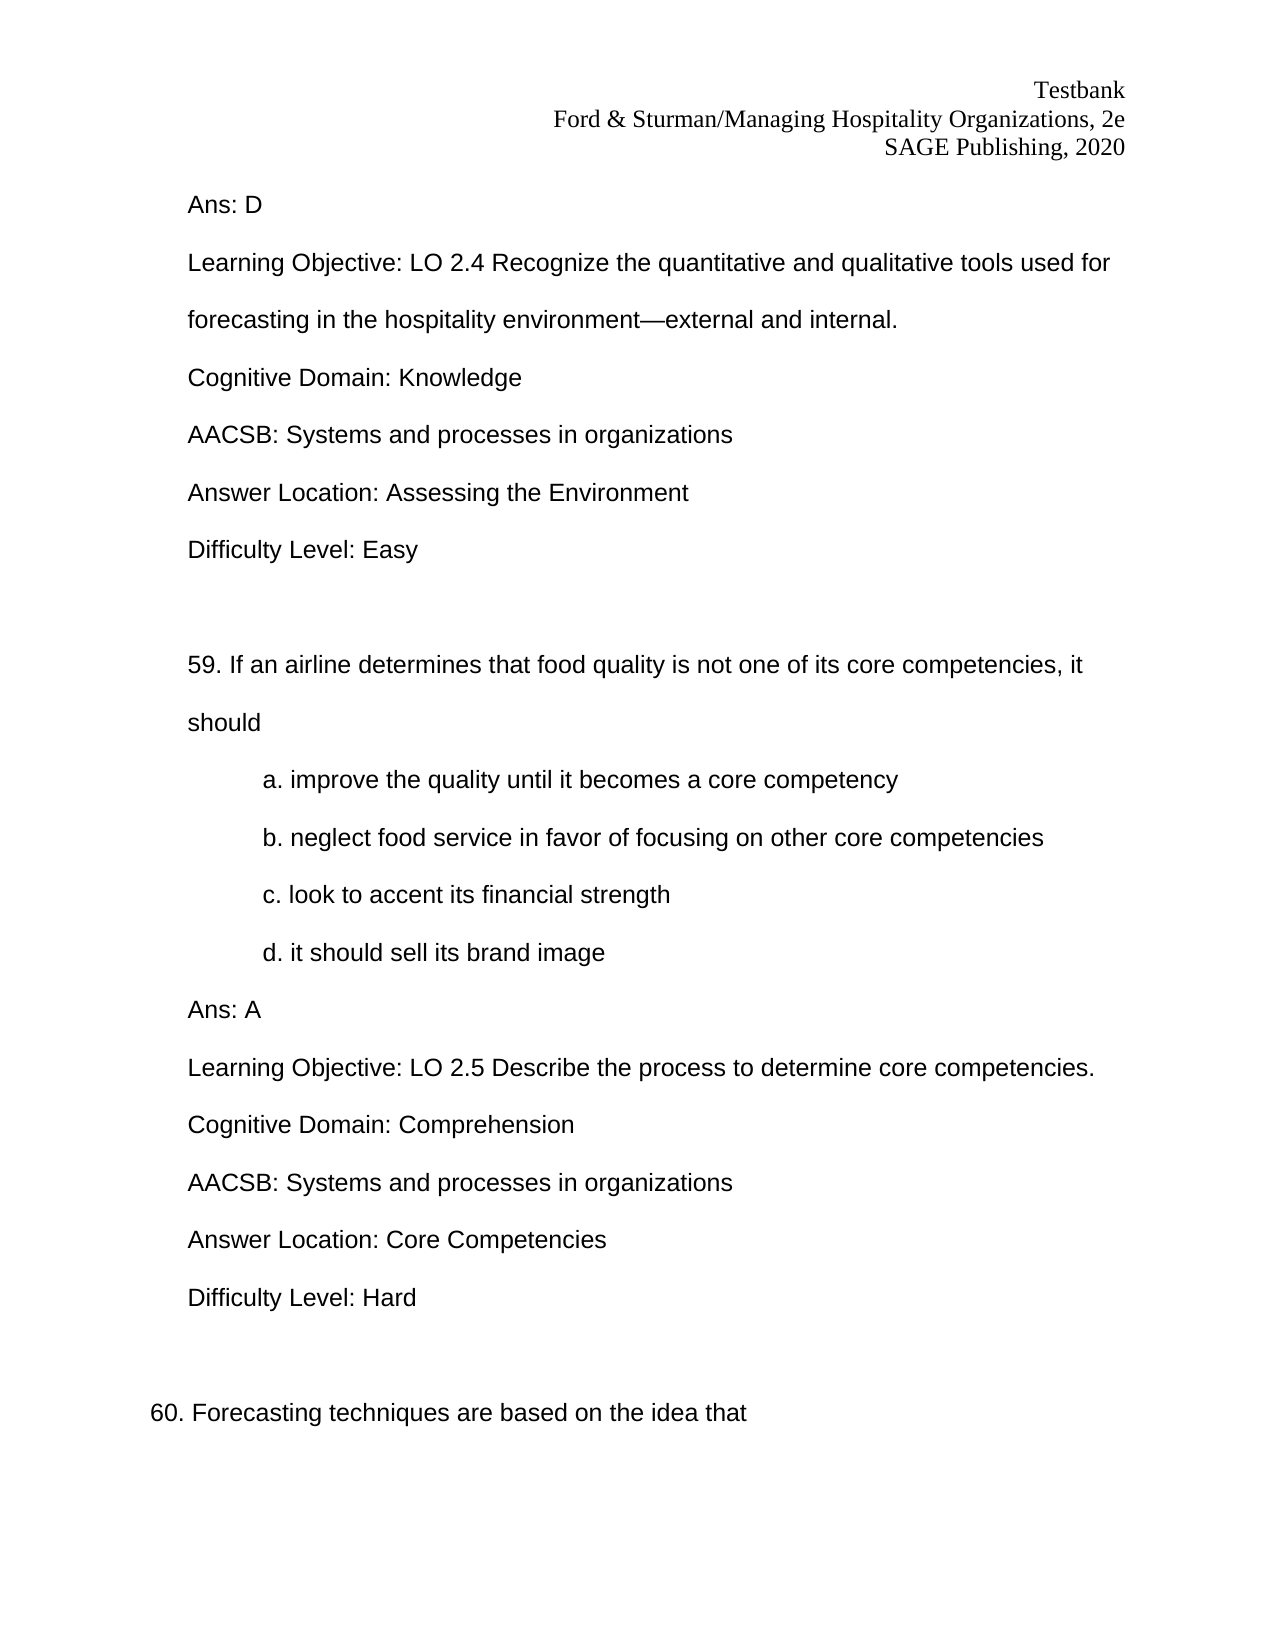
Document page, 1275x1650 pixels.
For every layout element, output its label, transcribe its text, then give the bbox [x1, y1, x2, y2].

text Difficulty Level: Easy [187, 535, 1125, 564]
text Ans: D [187, 190, 1125, 219]
list c. look to accent its financial strength [262, 880, 1125, 909]
text 59. If an airline determines that food quality is not one of its core competencies, it should [187, 650, 1125, 736]
list b. neglect food service in favor of focusing on other core competencies [262, 822, 1125, 851]
text Cognitive Domain: Knowledge [187, 362, 1125, 391]
text Learning Objective: LO 2.4 Recognize the quantitative and qualitative tools used for forecasting in the hospitality environment—external and internal. [187, 247, 1125, 334]
text Learning Objective: LO 2.5 Describe the process to determine core competencies. [187, 1052, 1125, 1081]
text Difficulty Level: Hard [187, 1282, 1125, 1311]
text Ans: A [187, 995, 1125, 1024]
text Answer Location: Core Competencies [187, 1225, 1125, 1254]
text AACSB: Systems and processes in organizations [187, 420, 1125, 449]
list d. it should sell its brand image [262, 937, 1125, 966]
text AACSB: Systems and processes in organizations [187, 1167, 1125, 1196]
text 60. Forecasting techniques are based on the idea that [150, 1397, 1125, 1426]
text Answer Location: Assessing the Environment [187, 477, 1125, 506]
list a. improve the quality until it becomes a core competency [262, 765, 1125, 794]
text Cognitive Domain: Comprehension [187, 1110, 1125, 1139]
